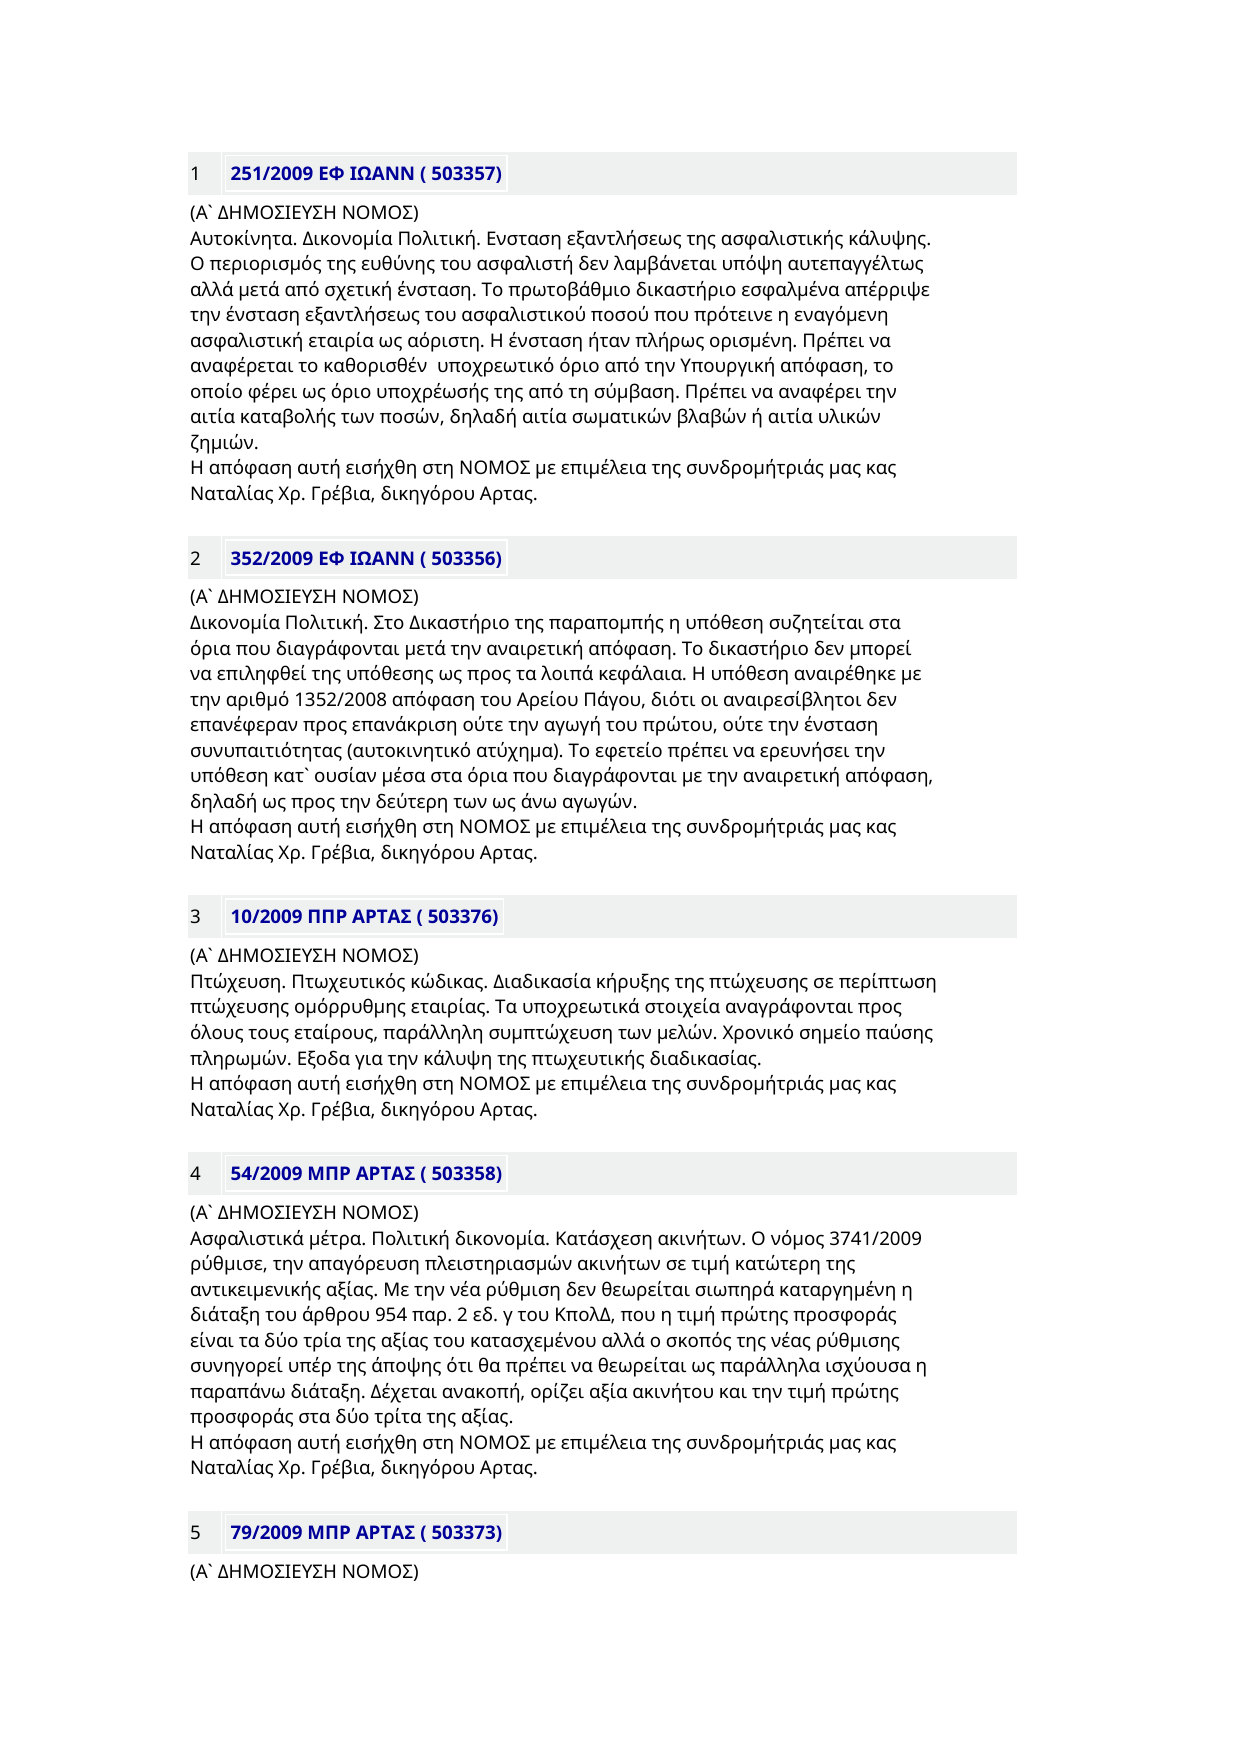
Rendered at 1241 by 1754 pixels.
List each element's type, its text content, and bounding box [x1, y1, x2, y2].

table_cell 5 [188, 1511, 221, 1554]
table_cell 79/2009 ΜΠΡ ΑΡΤΑΣ ( 503373) [222, 1511, 1017, 1554]
table_header 251/2009 ΕΦ ΙΩΑΝΝ ( 503357) [222, 152, 1017, 195]
table_cell (Α` ΔΗΜΟΣΙΕΥΣΗ ΝΟΜΟΣ) Πτώχευση. Πτωχευτικός κώδικας. Διαδικασία κήρυξης της πτώχευσης σε περίπτωση πτώχευσης ομόρρυθμης εταιρίας. Τα υποχρεωτικά στοιχεία αναγράφονται προς όλους τους εταίρους, παράλληλη συμπτώχευση των μελών. Χρονικό σημείο παύσης πληρωμών. Εξοδα για την κάλυψη της πτωχευτικής διαδικασίας. Η απόφαση αυτή εισήχθη στη ΝΟΜΟΣ με επιμέλεια της συνδρομήτριάς μας κας Ναταλίας Χρ. Γρέβια, δικηγόρου Αρτας. [187, 940, 1017, 1150]
table_cell 2 [188, 536, 221, 579]
table_cell (Α` ΔΗΜΟΣΙΕΥΣΗ ΝΟΜΟΣ) Δικονομία Πολιτική. Στο Δικαστήριο της παραπομπής η υπόθεση συζητείται στα όρια που διαγράφονται μετά την αναιρετική απόφαση. Το δικαστήριο δεν μπορεί να επιληφθεί της υπόθεσης ως προς τα λοιπά κεφάλαια. Η υπόθεση αναιρέθηκε με την αριθμό 1352/2008 απόφαση του Αρείου Πάγου, διότι οι αναιρεσίβλητοι δεν επανέφεραν προς επανάκριση ούτε την αγωγή του πρώτου, ούτε την ένσταση συνυπαιτιότητας (αυτοκινητικό ατύχημα). Το εφετείο πρέπει να ερευνήσει την υπόθεση κατ` ουσίαν μέσα στα όρια που διαγράφονται με την αναιρετική απόφαση, δηλαδή ως προς την δεύτερη των ως άνω αγωγών. Η απόφαση αυτή εισήχθη στη ΝΟΜΟΣ με επιμέλεια της συνδρομήτριάς μας κας Ναταλίας Χρ. Γρέβια, δικηγόρου Αρτας. [187, 581, 1017, 893]
table_cell 54/2009 ΜΠΡ ΑΡΤΑΣ ( 503358) [222, 1152, 1017, 1195]
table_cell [187, 1555, 1017, 1587]
table_cell 4 [188, 1152, 221, 1195]
table_cell 3 [188, 895, 221, 938]
table_header 1 [188, 152, 221, 195]
table_cell (Α` ΔΗΜΟΣΙΕΥΣΗ ΝΟΜΟΣ) Αυτοκίνητα. Δικονομία Πολιτική. Ενσταση εξαντλήσεως της ασφαλιστικής κάλυψης. Ο περιορισμός της ευθύνης του ασφαλιστή δεν λαμβάνεται υπόψη αυτεπαγγέλτως αλλά μετά από σχετική ένσταση. Το πρωτοβάθμιο δικαστήριο εσφαλμένα απέρριψε την ένσταση εξαντλήσεως του ασφαλιστικού ποσού που πρότεινε η εναγόμενη ασφαλιστική εταιρία ως αόριστη. Η ένσταση ήταν πλήρως ορισμένη. Πρέπει να αναφέρεται το καθορισθέν υποχρεωτικό όριο από την Υπουργική απόφαση, το οποίο φέρει ως όριο υποχρέωσής της από τη σύμβαση. Πρέπει να αναφέρει την αιτία καταβολής των ποσών, δηλαδή αιτία σωματικών βλαβών ή αιτία υλικών ζημιών. Η απόφαση αυτή εισήχθη στη ΝΟΜΟΣ με επιμέλεια της συνδρομήτριάς μας κας Ναταλίας Χρ. Γρέβια, δικηγόρου Αρτας. [187, 196, 1017, 534]
table_cell 352/2009 ΕΦ ΙΩΑΝΝ ( 503356) [222, 536, 1017, 579]
table_cell 10/2009 ΠΠΡ ΑΡΤΑΣ ( 503376) [222, 895, 1017, 938]
table_cell (Α` ΔΗΜΟΣΙΕΥΣΗ ΝΟΜΟΣ) Ασφαλιστικά μέτρα. Πολιτική δικονομία. Κατάσχεση ακινήτων. Ο νόμος 3741/2009 ρύθμισε, την απαγόρευση πλειστηριασμών ακινήτων σε τιμή κατώτερη της αντικειμενικής αξίας. Με την νέα ρύθμιση δεν θεωρείται σιωπηρά καταργημένη η διάταξη του άρθρου 954 παρ. 2 εδ. γ του ΚπολΔ, που η τιμή πρώτης προσφοράς είναι τα δύο τρία της αξίας του κατασχεμένου αλλά ο σκοπός της νέας ρύθμισης συνηγορεί υπέρ της άποψης ότι θα πρέπει να θεωρείται ως παράλληλα ισχύουσα η παραπάνω διάταξη. Δέχεται ανακοπή, ορίζει αξία ακινήτου και την τιμή πρώτης προσφοράς στα δύο τρίτα της αξίας. Η απόφαση αυτή εισήχθη στη ΝΟΜΟΣ με επιμέλεια της συνδρομήτριάς μας κας Ναταλίας Χρ. Γρέβια, δικηγόρου Αρτας. [187, 1196, 1017, 1509]
